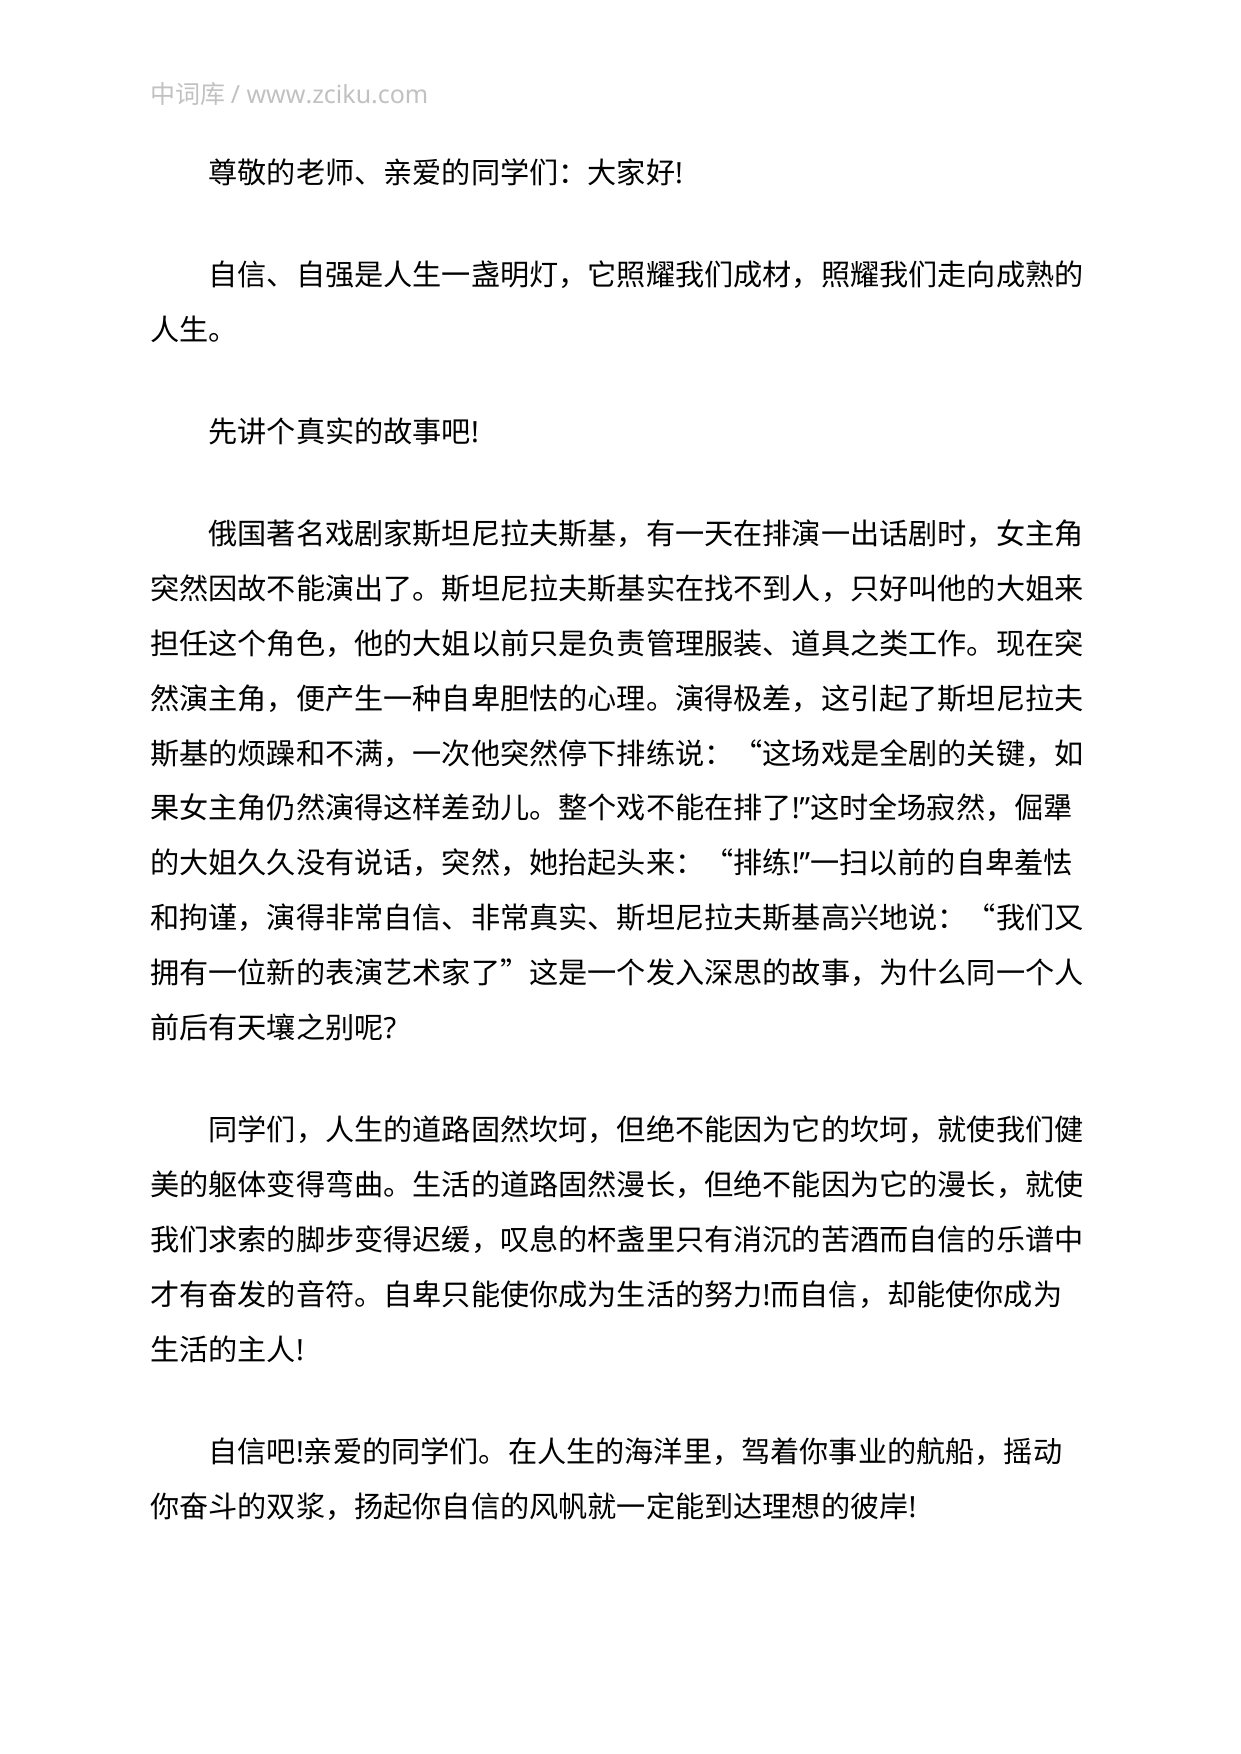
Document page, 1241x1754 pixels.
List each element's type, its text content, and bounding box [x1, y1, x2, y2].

text 尊敬的老师、亲爱的同学们：大家好! [150, 150, 1090, 192]
text 自信吧!亲爱的同学们。在人生的海洋里，驾着你事业的航船，摇动你奋斗的双浆，扬起你自信的风帆就一定能到达理想的彼岸! [150, 1428, 1090, 1526]
text 俄国著名戏剧家斯坦尼拉夫斯基，有一天在排演一出话剧时，女主角突然因故不能演出了。斯坦尼拉夫斯基实在找不到人，只好叫他的大姐来担任这个角色，他的大姐以前只是负责管理服装、道具之类工作。现在突然演主角，便产生一种自卑胆怯的心理。演得极差，这引起了斯坦尼拉夫斯基的烦躁和不满，一次他突然停下排练说：“这场戏是全剧的关键，如果女主角仍然演得这样差劲儿。整个戏不能在排了!”这时全场寂然，倔犟的大姐久久没有说话，突然，她抬起头来：“排练!”一扫以前的自卑羞怯和拘谨，演得非常自信、非常真实、斯坦尼拉夫斯基高兴地说：“我们又拥有一位新的表演艺术家了”这是一个发入深思的故事，为什么同一个人前后有天壤之别呢? [150, 511, 1090, 1047]
text 同学们，人生的道路固然坎坷，但绝不能因为它的坎坷，就使我们健美的躯体变得弯曲。生活的道路固然漫长，但绝不能因为它的漫长，就使我们求索的脚步变得迟缓，叹息的杯盏里只有消沉的苦酒而自信的乐谱中才有奋发的音符。自卑只能使你成为生活的努力!而自信，却能使你成为生活的主人! [150, 1107, 1090, 1369]
text 先讲个真实的故事吧! [150, 409, 1090, 451]
text 自信、自强是人生一盏明灯，它照耀我们成材，照耀我们走向成熟的人生。 [150, 252, 1090, 349]
